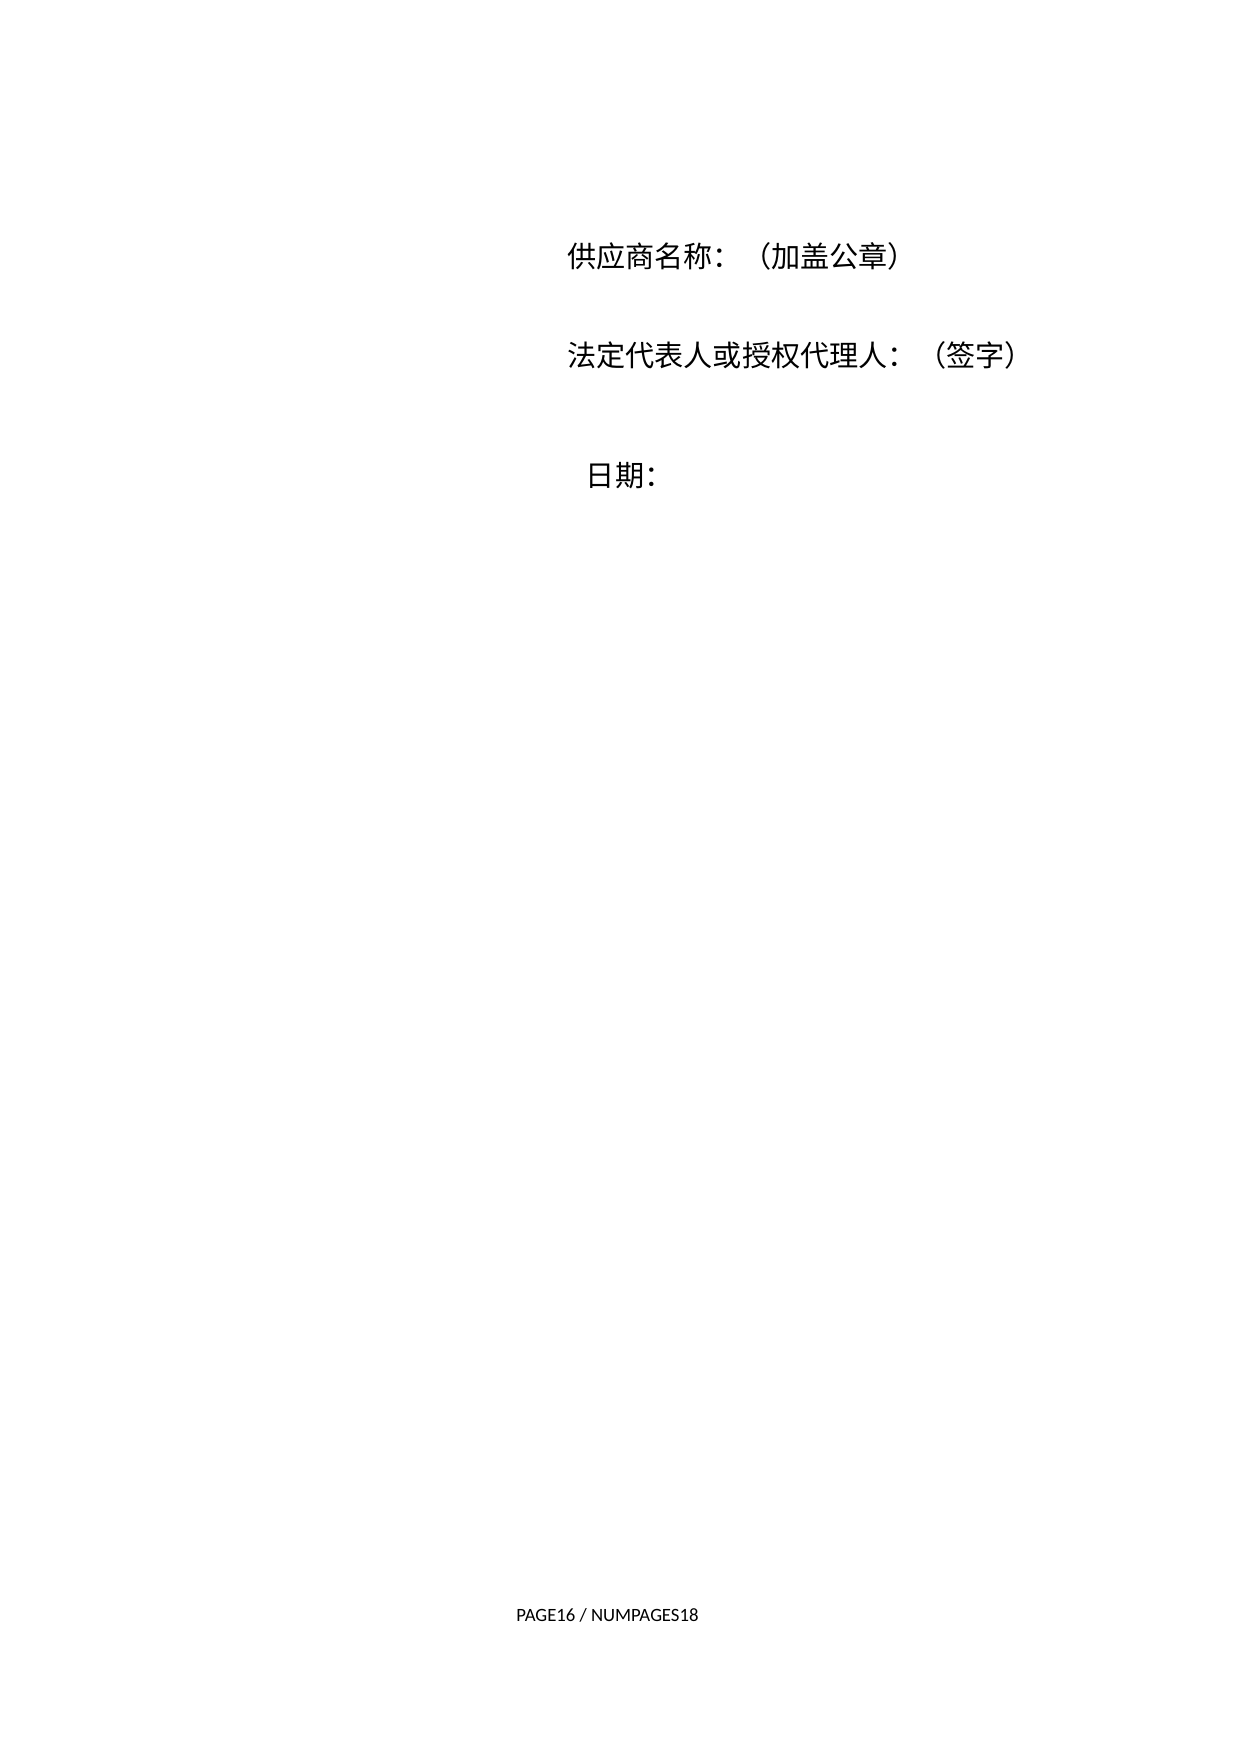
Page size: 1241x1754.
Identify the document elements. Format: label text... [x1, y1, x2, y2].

text 法定代表人或授权代理人：（签字） [221, 321, 1033, 386]
text 日期： [177, 441, 917, 506]
text 供应商名称：（加盖公章） [221, 222, 917, 287]
